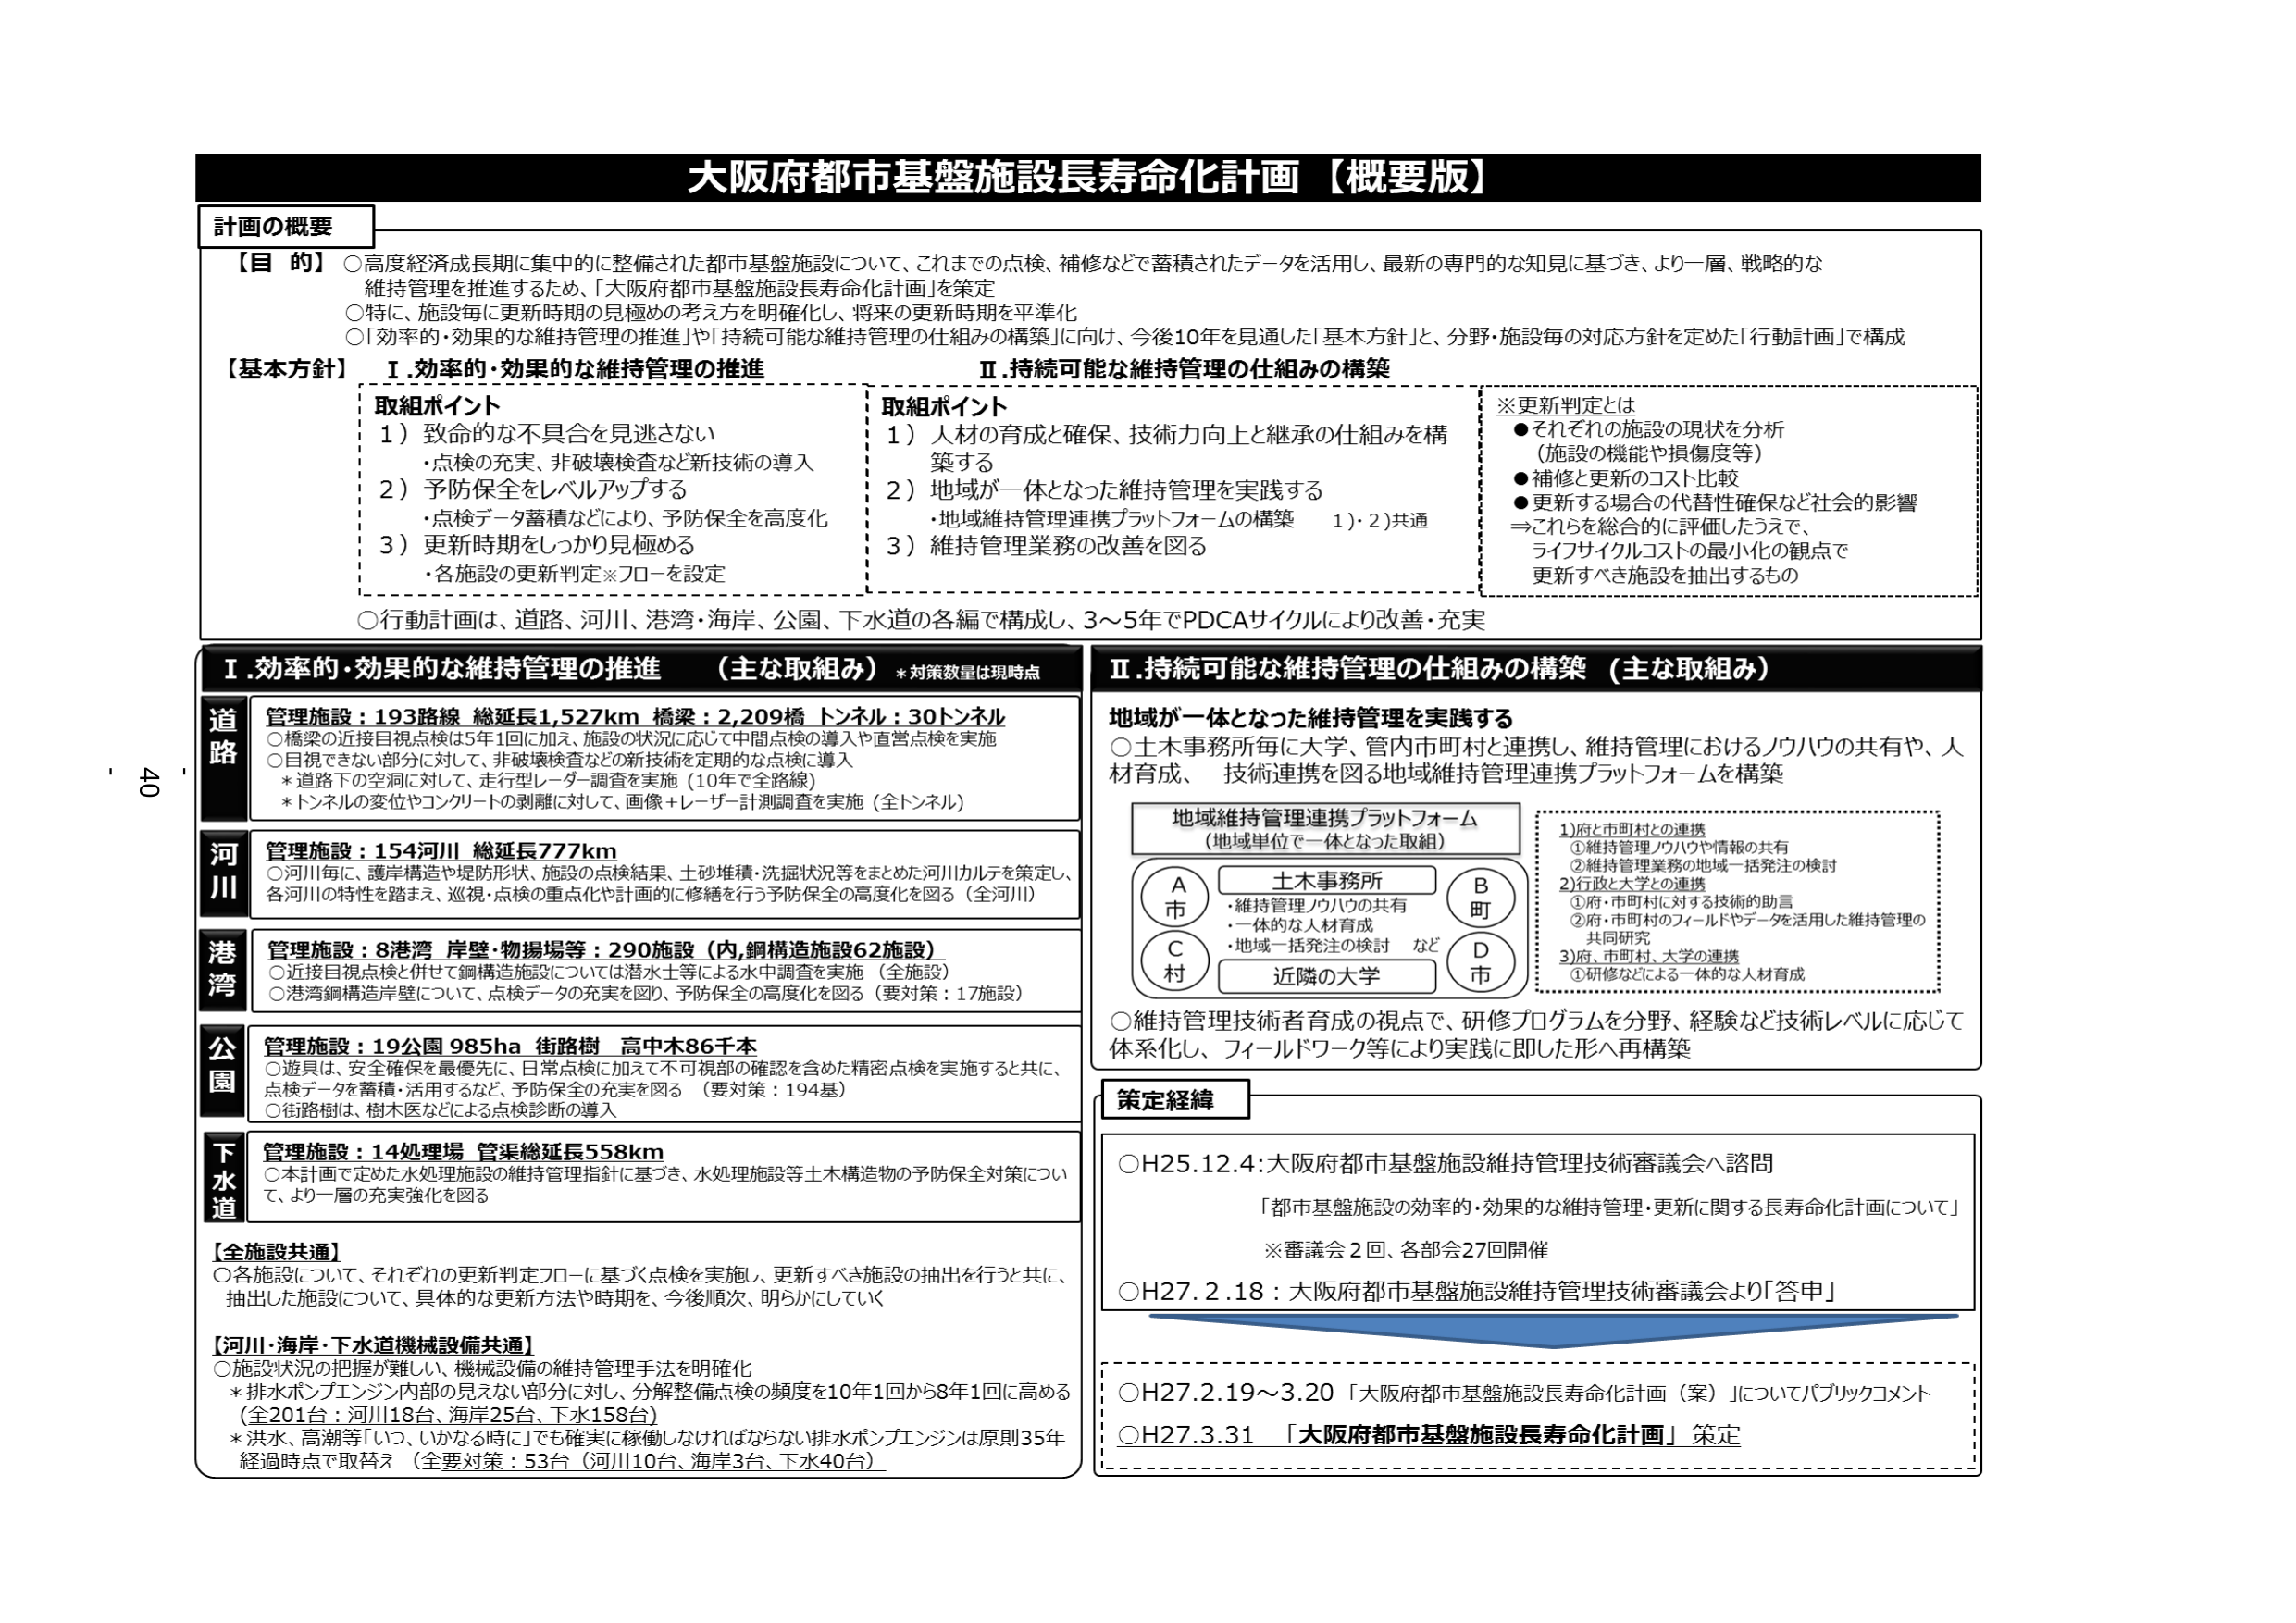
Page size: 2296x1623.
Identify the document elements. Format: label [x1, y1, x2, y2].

picture [191, 141, 1993, 1483]
